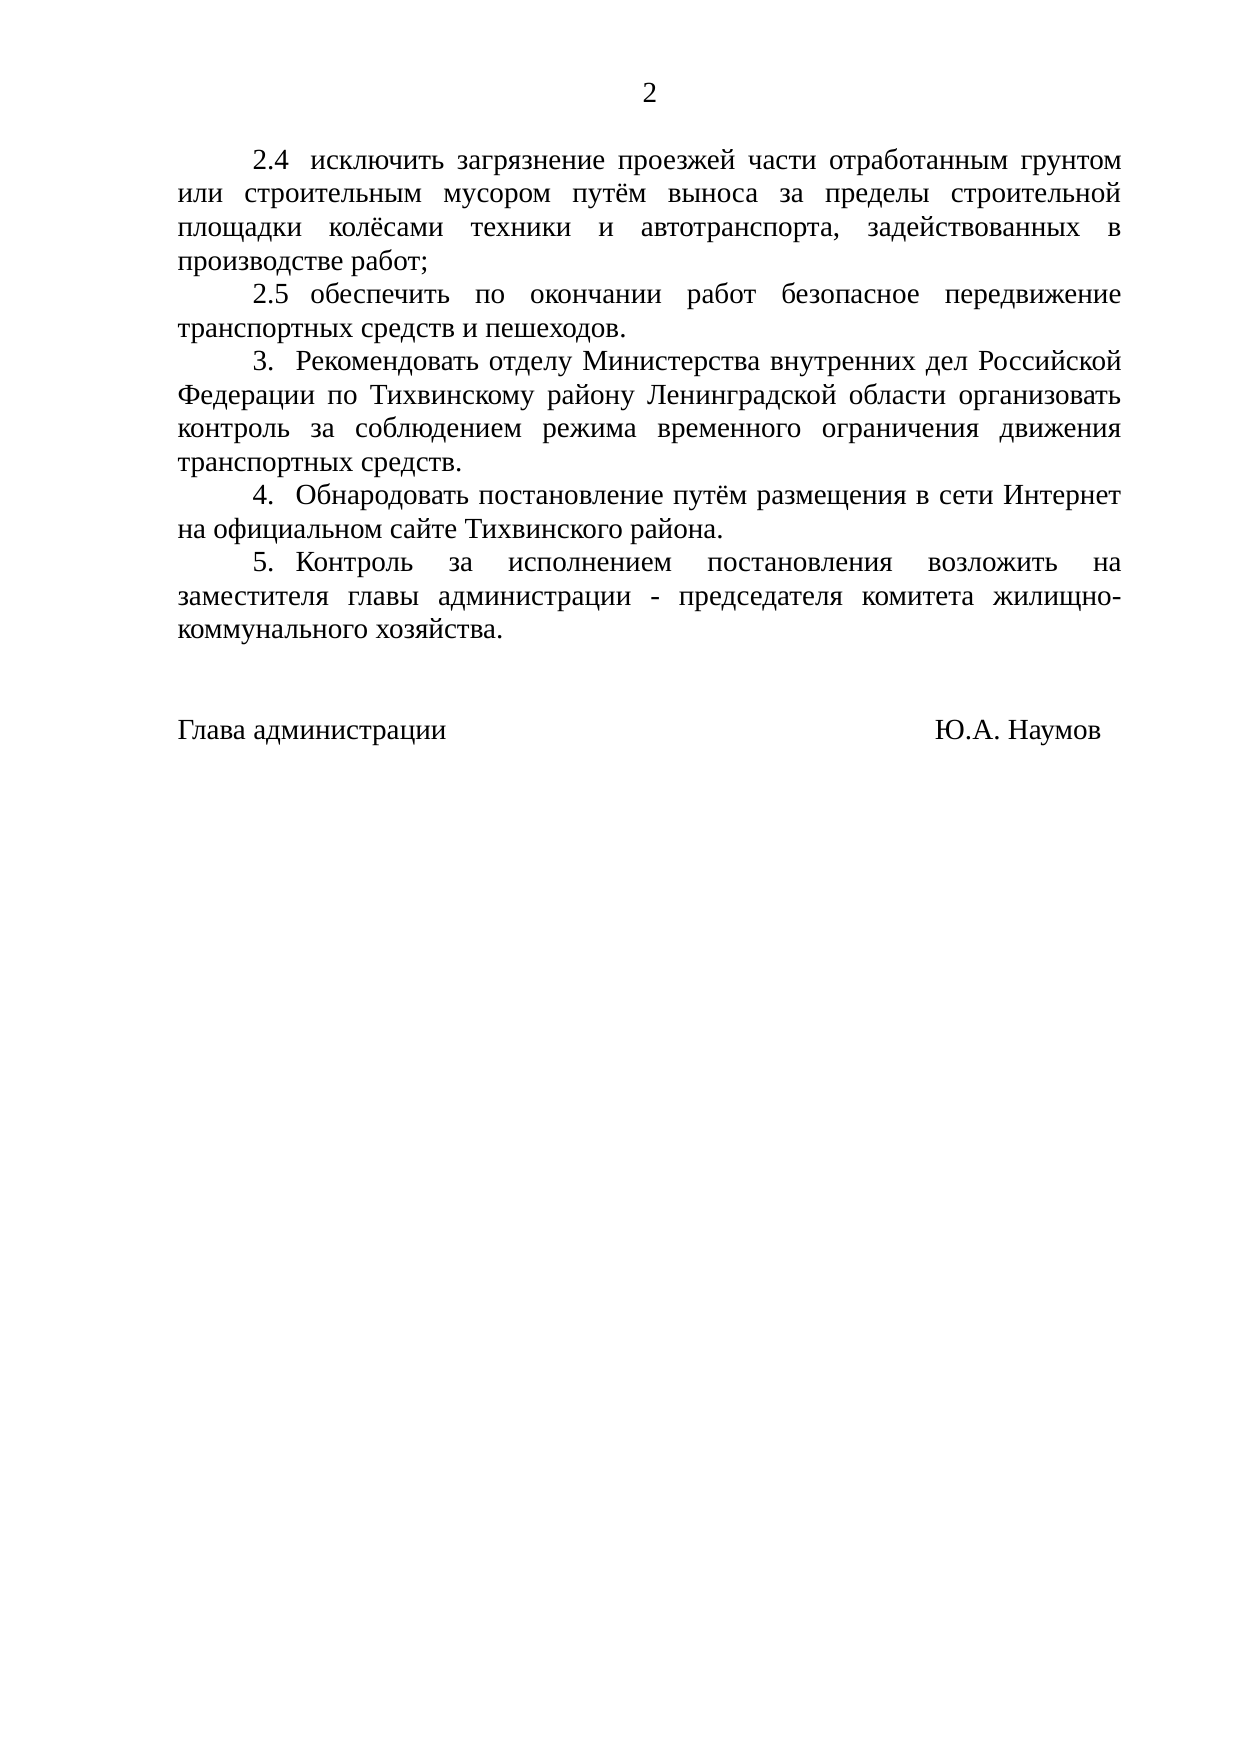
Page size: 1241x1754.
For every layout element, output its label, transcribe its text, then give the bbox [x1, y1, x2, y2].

list обеспечить по окончании работ безопасное передвижение транспортных средств и пешеходов. [177, 276, 1122, 343]
text Глава администрации Ю.А. Наумов [177, 712, 1122, 746]
list Рекомендовать отделу Министерства внутренних дел Российской Федерации по Тихвинскому району Ленинградской области организовать контроль за соблюдением режима временного ограничения движения транспортных средств. [177, 343, 1122, 477]
list исключить загрязнение проезжей части отработанным грунтом или строительным мусором путём выноса за пределы строительной площадки колёсами техники и автотранспорта, задействованных в производстве работ; [177, 142, 1122, 276]
list Контроль за исполнением постановления возложить на заместителя главы администрации - председателя комитета жилищно-коммунального хозяйства. [177, 544, 1122, 645]
list Обнародовать постановление путём размещения в сети Интернет на официальном сайте Тихвинского района. [177, 477, 1122, 544]
